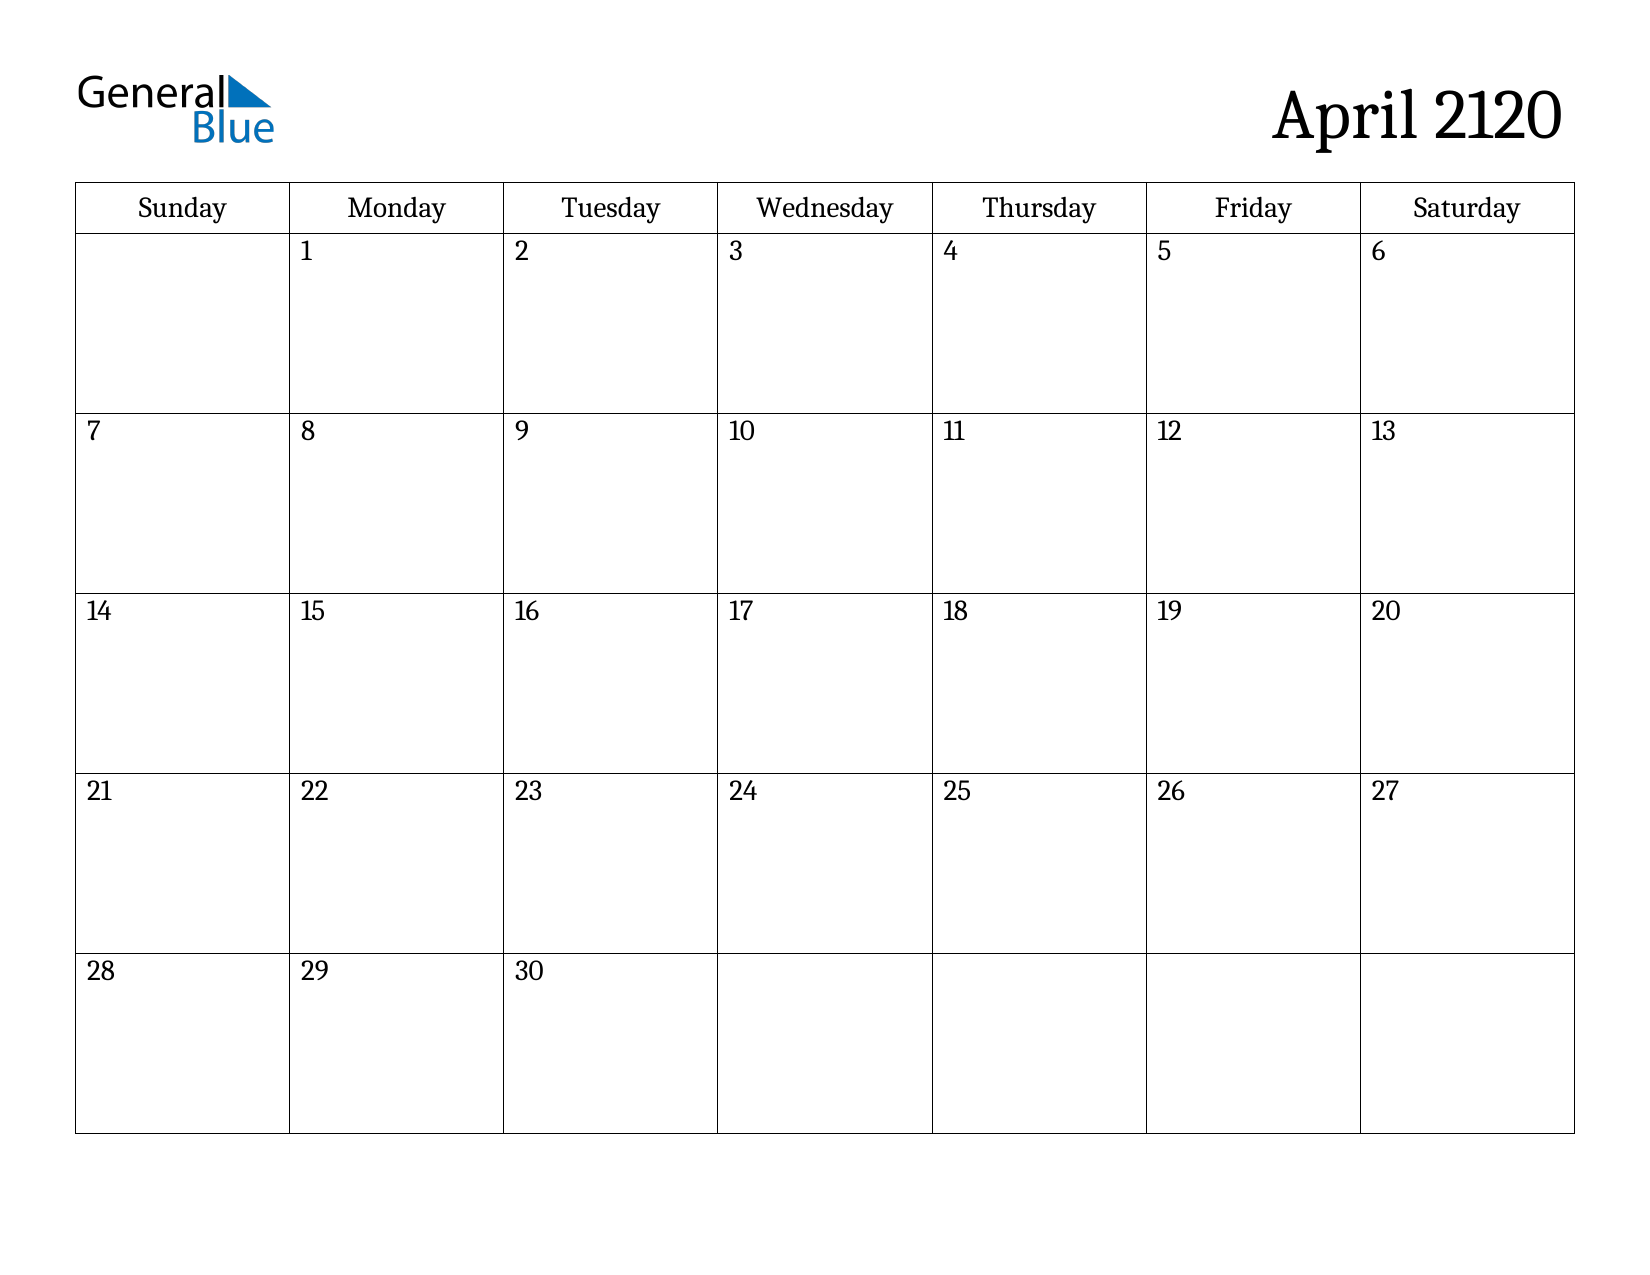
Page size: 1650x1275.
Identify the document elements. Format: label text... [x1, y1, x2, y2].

table_cell 21 [76, 774, 289, 807]
table_cell Monday [290, 183, 503, 233]
table_cell 20 [1361, 594, 1574, 627]
table_cell 26 [1147, 774, 1360, 807]
table_cell 2 [504, 234, 717, 267]
table_cell [1361, 267, 1574, 413]
table_cell [1147, 988, 1360, 1133]
table_cell Sunday [76, 183, 289, 233]
table_cell 30 [504, 954, 717, 987]
table_cell 24 [718, 774, 932, 807]
table_cell 12 [1147, 414, 1360, 447]
table_cell [718, 627, 932, 773]
table_cell 13 [1361, 414, 1574, 447]
table_cell [290, 267, 503, 413]
table_cell 23 [504, 774, 717, 807]
table_cell 8 [290, 414, 503, 447]
table_cell [290, 627, 503, 773]
table_cell [76, 267, 289, 413]
table_cell 29 [290, 954, 503, 987]
table_cell [1361, 954, 1574, 987]
table_cell 18 [933, 594, 1146, 627]
table_cell [76, 988, 289, 1133]
table_cell Thursday [933, 183, 1146, 233]
table_cell [1147, 954, 1360, 987]
table_cell Saturday [1361, 183, 1574, 233]
table_cell [933, 267, 1146, 413]
table_cell [504, 267, 717, 413]
table_cell [933, 988, 1146, 1133]
table_cell 6 [1361, 234, 1574, 267]
table_cell 1 [290, 234, 503, 267]
table_cell [504, 627, 717, 773]
table_cell [290, 988, 503, 1133]
table_cell [1147, 808, 1360, 953]
table_cell Wednesday [718, 183, 932, 233]
table_cell 4 [933, 234, 1146, 267]
table_cell [1361, 988, 1574, 1133]
table_cell 28 [76, 954, 289, 987]
table_cell [504, 988, 717, 1133]
table_cell [933, 808, 1146, 953]
table_cell [1147, 448, 1360, 593]
table_cell [1361, 448, 1574, 593]
table_cell 11 [933, 414, 1146, 447]
table_cell [718, 954, 932, 987]
table_cell 9 [504, 414, 717, 447]
table_cell [1361, 627, 1574, 773]
table_cell [76, 627, 289, 773]
table_cell 7 [76, 414, 289, 447]
table_cell 14 [76, 594, 289, 627]
table_cell [718, 448, 932, 593]
table_cell [76, 234, 289, 267]
table_cell 10 [718, 414, 932, 447]
table_cell 3 [718, 234, 932, 267]
table_header April 2120 [504, 75, 1574, 182]
table_cell [718, 808, 932, 953]
table_cell [290, 448, 503, 593]
table_cell 25 [933, 774, 1146, 807]
table_cell [504, 808, 717, 953]
table_cell 16 [504, 594, 717, 627]
table_cell [504, 448, 717, 593]
table_cell [718, 267, 932, 413]
table_cell 17 [718, 594, 932, 627]
table_cell [933, 448, 1146, 593]
table_cell 19 [1147, 594, 1360, 627]
table_cell [76, 808, 289, 953]
table_cell [933, 627, 1146, 773]
table_cell 15 [290, 594, 503, 627]
table_cell 22 [290, 774, 503, 807]
table_cell [1147, 627, 1360, 773]
table_cell [933, 954, 1146, 987]
table_cell Tuesday [504, 183, 717, 233]
table_cell [290, 808, 503, 953]
table_cell 27 [1361, 774, 1574, 807]
table_cell Friday [1147, 183, 1360, 233]
table_cell [1361, 808, 1574, 953]
picture [78, 75, 274, 143]
table_cell [1147, 267, 1360, 413]
table_cell [76, 448, 289, 593]
table_cell [718, 988, 932, 1133]
table_header [76, 75, 503, 182]
table_cell 5 [1147, 234, 1360, 267]
